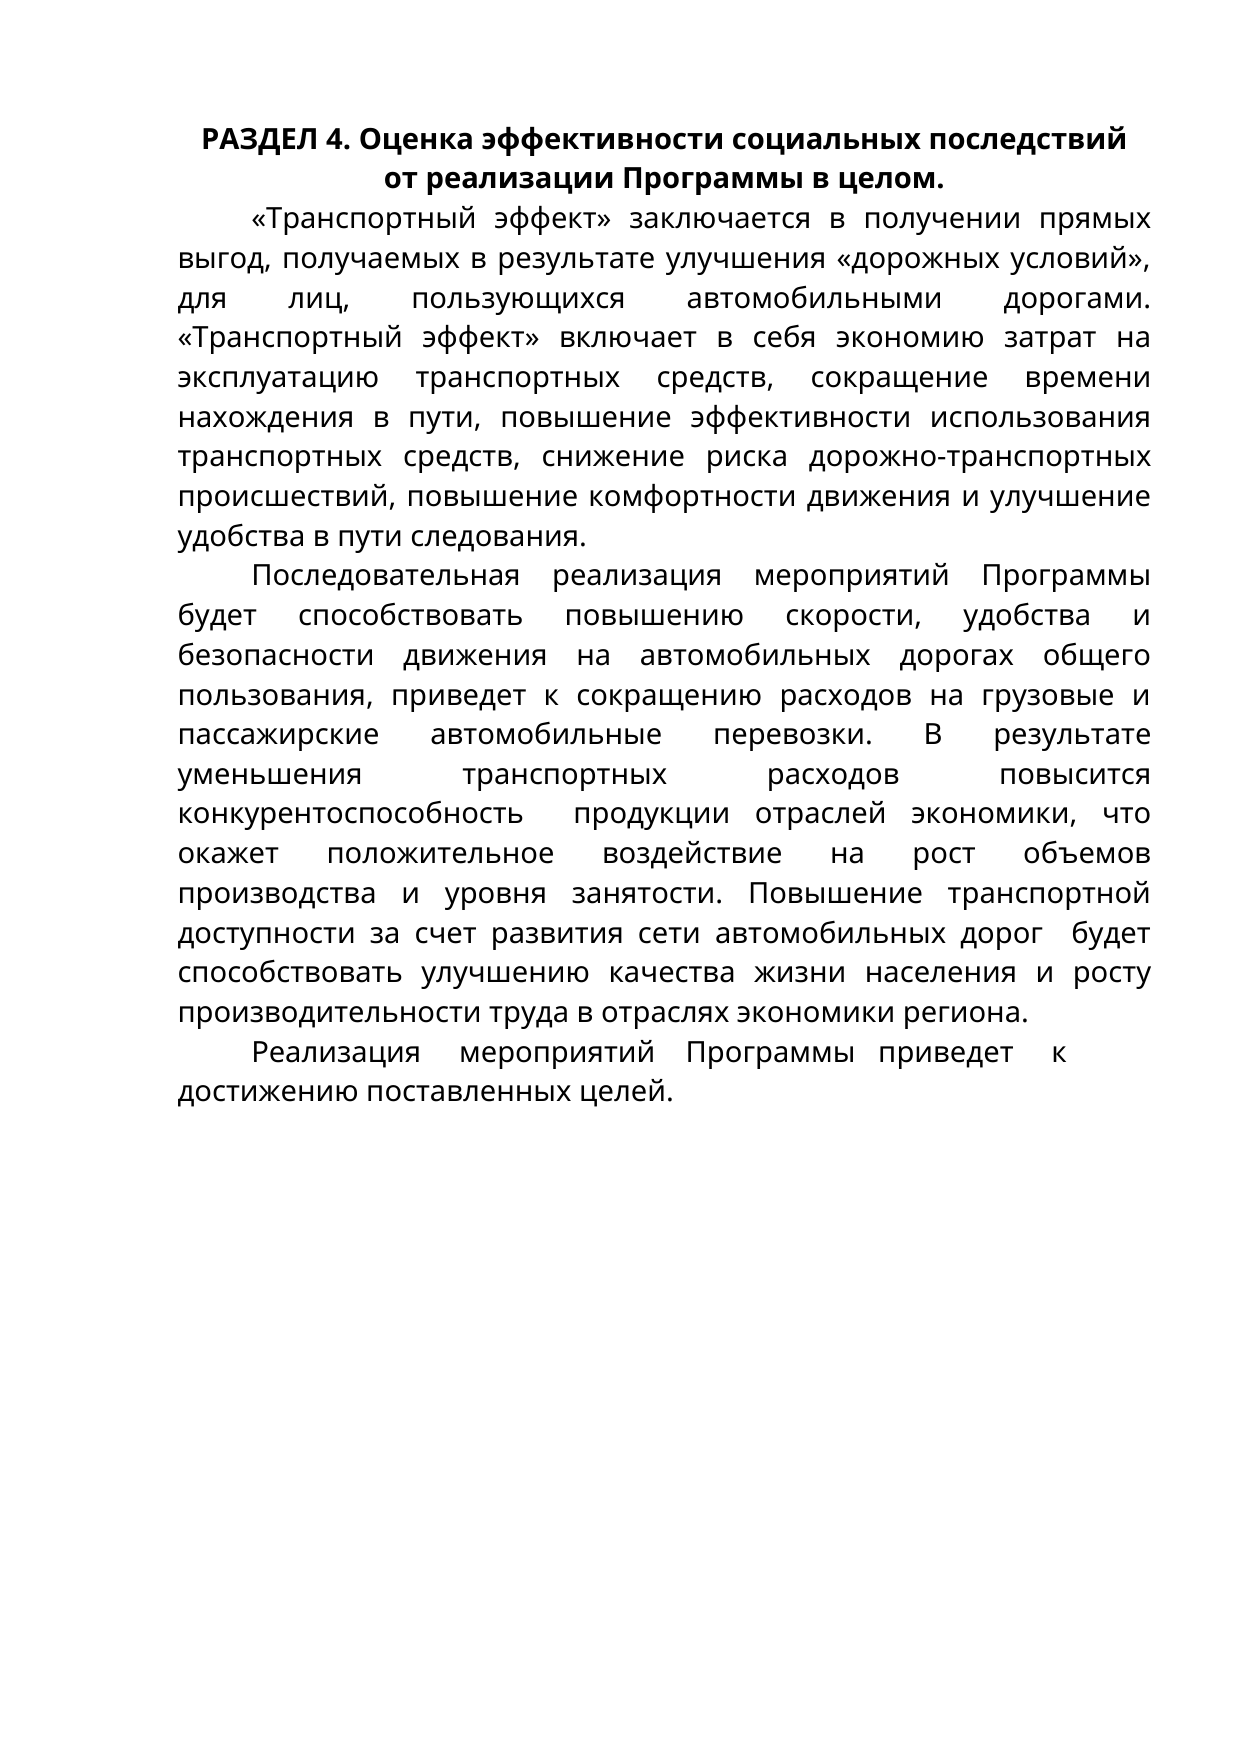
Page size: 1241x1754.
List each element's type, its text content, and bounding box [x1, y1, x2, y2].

text Реализация мероприятий Программы приведет к достижению поставленных целей. [177, 1031, 1152, 1110]
text «Транспортный эффект» заключается в получении прямых выгод, получаемых в результате улучшения «дорожных условий», для лиц, пользующихся автомобильными дорогами. «Транспортный эффект» включает в себя экономию затрат на эксплуатацию транспортных средств, сокращение времени нахождения в пути, повышение эффективности использования транспортных средств, снижение риска дорожно-транспортных происшествий, повышение комфортности движения и улучшение удобства в пути следования. [177, 197, 1152, 555]
text Последовательная реализация мероприятий Программы будет способствовать повышению скорости, удобства и безопасности движения на автомобильных дорогах общего пользования, приведет к сокращению расходов на грузовые и пассажирские автомобильные перевозки. В результате уменьшения транспортных расходов повысится конкурентоспособность продукции отраслей экономики, что окажет положительное воздействие на рост объемов производства и уровня занятости. Повышение транспортной доступности за счет развития сети автомобильных дорог будет способствовать улучшению качества жизни населения и росту производительности труда в отраслях экономики региона. [177, 555, 1152, 1031]
text РАЗДЕЛ 4. Оценка эффективности социальных последствий [177, 118, 1152, 158]
text от реализации Программы в целом. [177, 158, 1152, 197]
